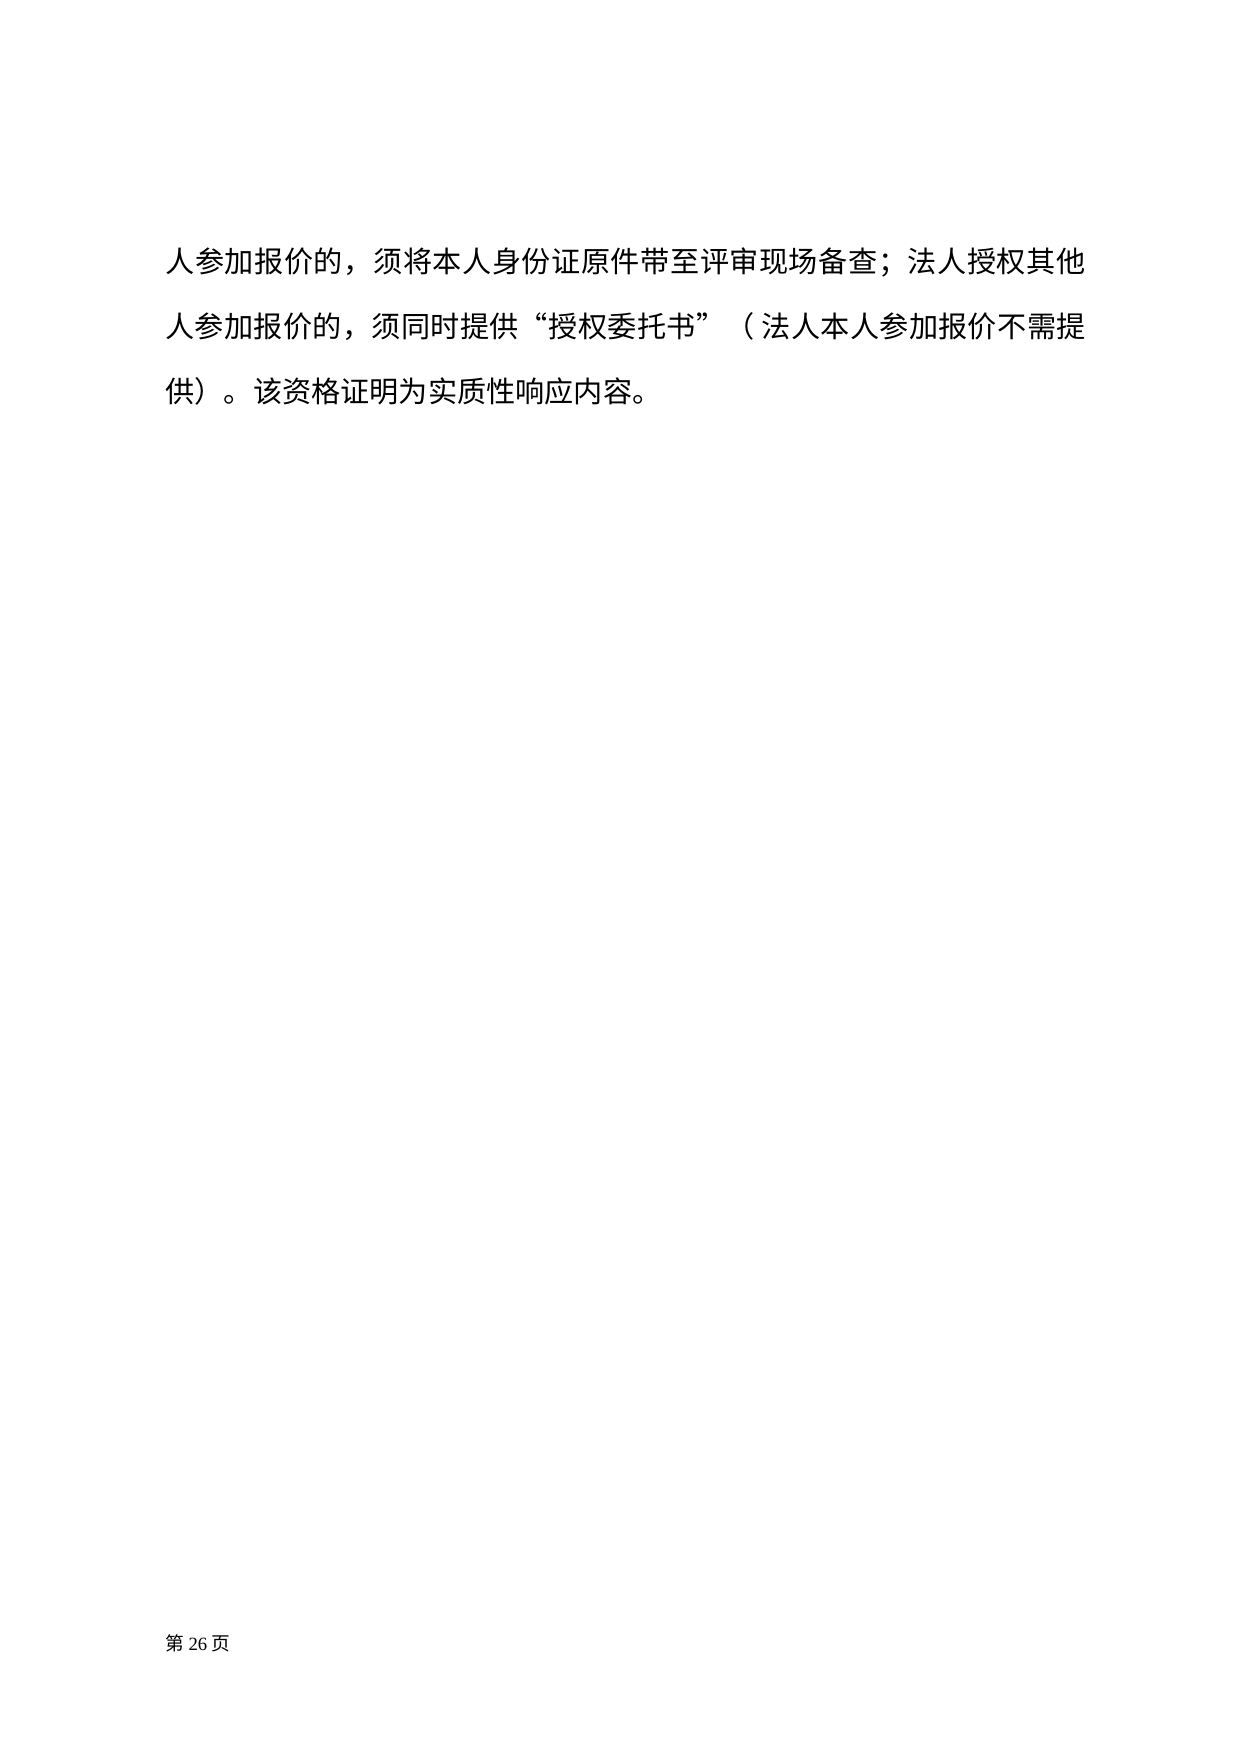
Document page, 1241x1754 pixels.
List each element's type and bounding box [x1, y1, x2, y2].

text [165, 227, 1087, 422]
